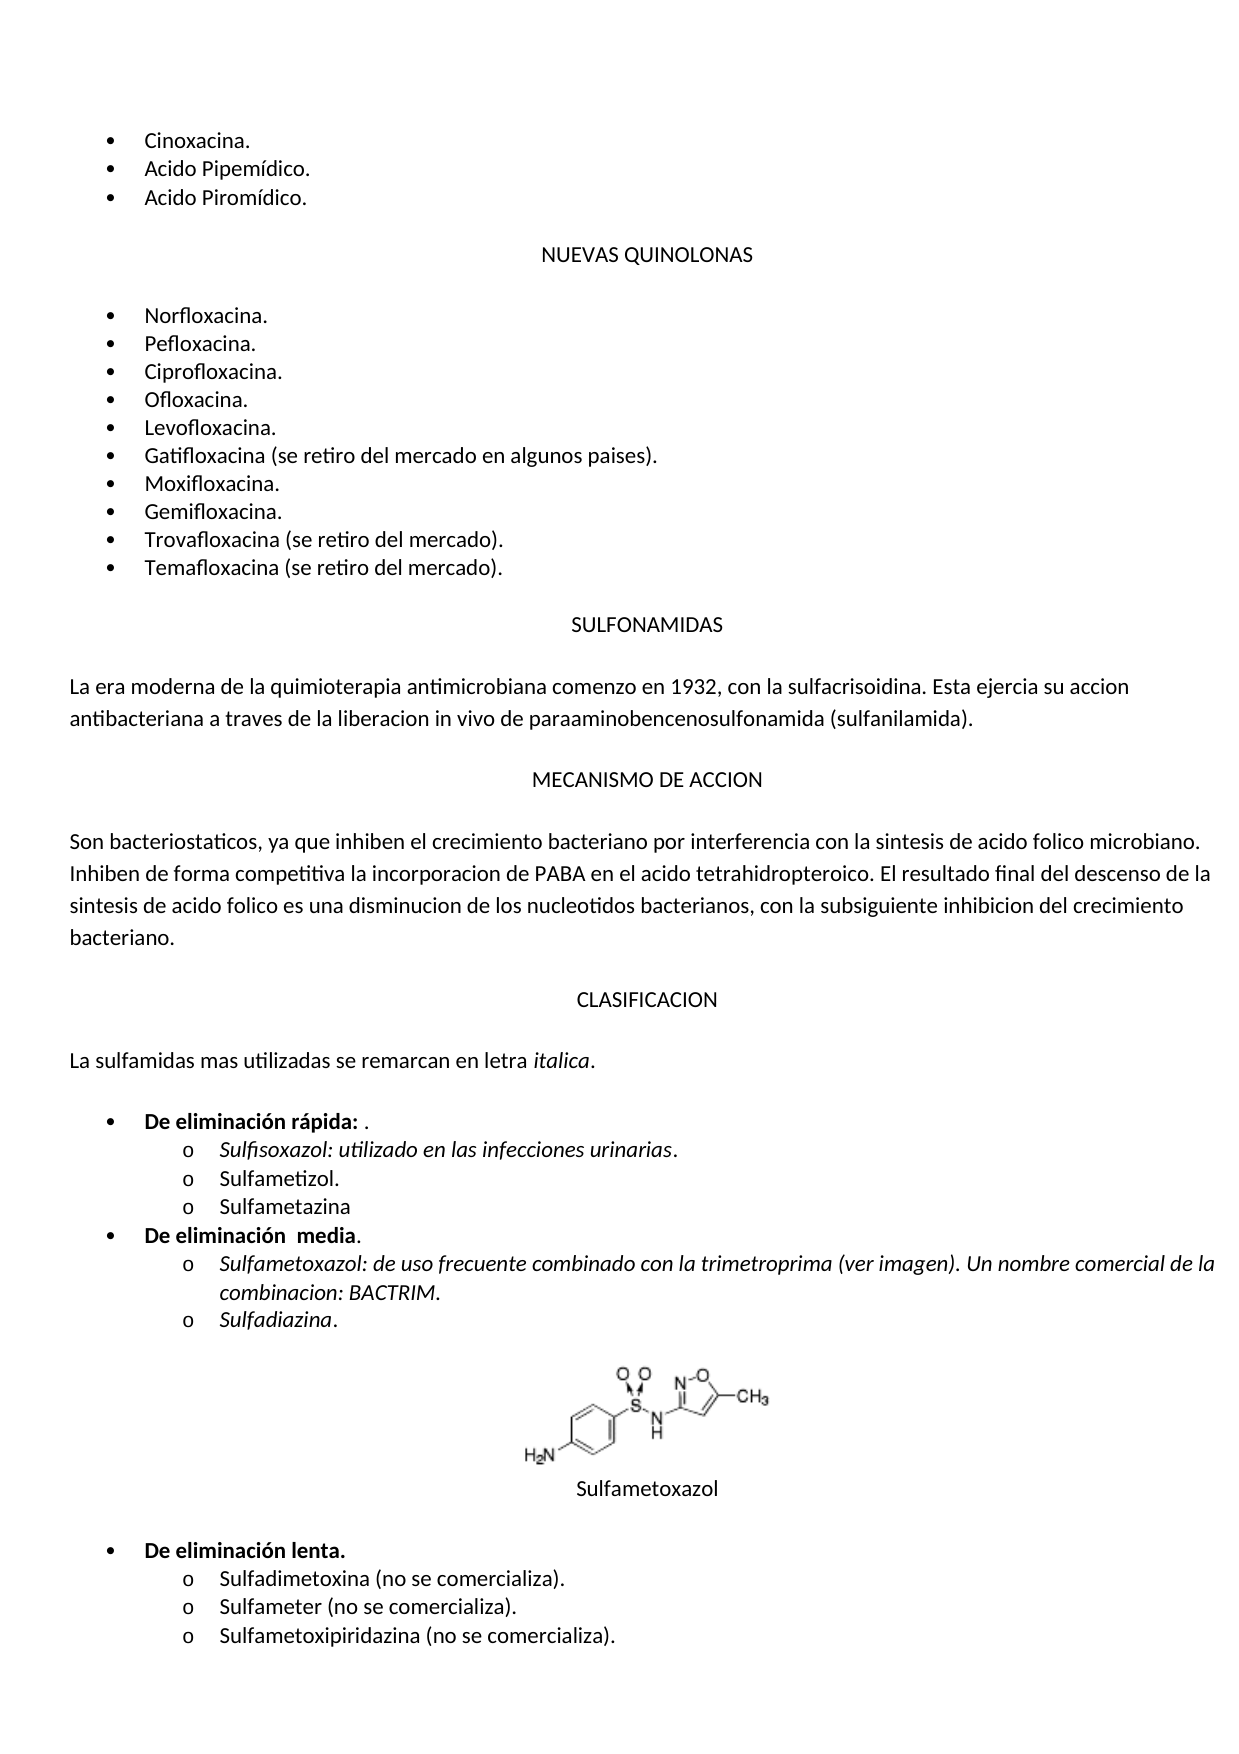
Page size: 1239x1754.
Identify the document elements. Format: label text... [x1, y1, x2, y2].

list Ciprofloxacina. [107, 357, 1225, 385]
list Ofloxacina. [107, 385, 1225, 413]
text SULFONAMIDAS [69, 611, 1225, 638]
list Sulfisoxazol: utilizado en las infecciones urinarias. [182, 1135, 1225, 1164]
list Pefloxacina. [107, 329, 1225, 357]
list Temafloxacina (se retiro del mercado). [107, 553, 1225, 581]
list Sulfametizol. [182, 1164, 1225, 1192]
text CLASIFICACION [69, 985, 1225, 1013]
list Sulfametoxipiridazina (no se comercializa). [182, 1621, 1225, 1649]
text Son bacteriostaticos, ya que inhiben el crecimiento bacteriano por interferencia con la sintesis de acido folico microbiano. Inhiben de forma competitiva la incorporacion de PABA en el acido tetrahidropteroico. El resultado final del descenso de la sintesis de acido folico es una disminucion de los nucleotidos bacterianos, con la subsiguiente inhibicion del crecimiento bacteriano. [69, 827, 1225, 951]
list De eliminación lenta. [107, 1536, 1225, 1564]
list Cinoxacina. [107, 127, 1225, 154]
list De eliminación rápida: . [107, 1107, 1225, 1135]
text MECANISMO DE ACCION [69, 765, 1225, 793]
list De eliminación media. [107, 1221, 1225, 1249]
list Sulfadiazina. [182, 1306, 1225, 1334]
list Sulfametoxazol: de uso frecuente combinado con la trimetroprima (ver imagen). Un nombre comercial de la combinacion: BACTRIM. [182, 1249, 1225, 1306]
list Acido Piromídico. [107, 183, 1225, 211]
list Sulfameter (no se comercializa). [182, 1592, 1225, 1621]
text La sulfamidas mas utilizadas se remarcan en letra italica. [69, 1046, 1225, 1074]
list Trovafloxacina (se retiro del mercado). [107, 525, 1225, 553]
list Gatifloxacina (se retiro del mercado en algunos paises). [107, 441, 1225, 469]
list Gemifloxacina. [107, 497, 1225, 525]
text La era moderna de la quimioterapia antimicrobiana comenzo en 1932, con la sulfacrisoidina. Esta ejercia su accion antibacteriana a traves de la liberacion in vivo de paraaminobencenosulfonamida (sulfanilamida). [69, 672, 1225, 732]
text NUEVAS QUINOLONAS [69, 240, 1225, 268]
list Moxifloxacina. [107, 469, 1225, 497]
picture [521, 1363, 773, 1471]
list Acido Pipemídico. [107, 154, 1225, 183]
list Sulfametazina [182, 1192, 1225, 1221]
list Levofloxacina. [107, 413, 1225, 441]
text Sulfametoxazol [69, 1363, 1225, 1502]
list Norfloxacina. [107, 301, 1225, 329]
list Sulfadimetoxina (no se comercializa). [182, 1564, 1225, 1592]
